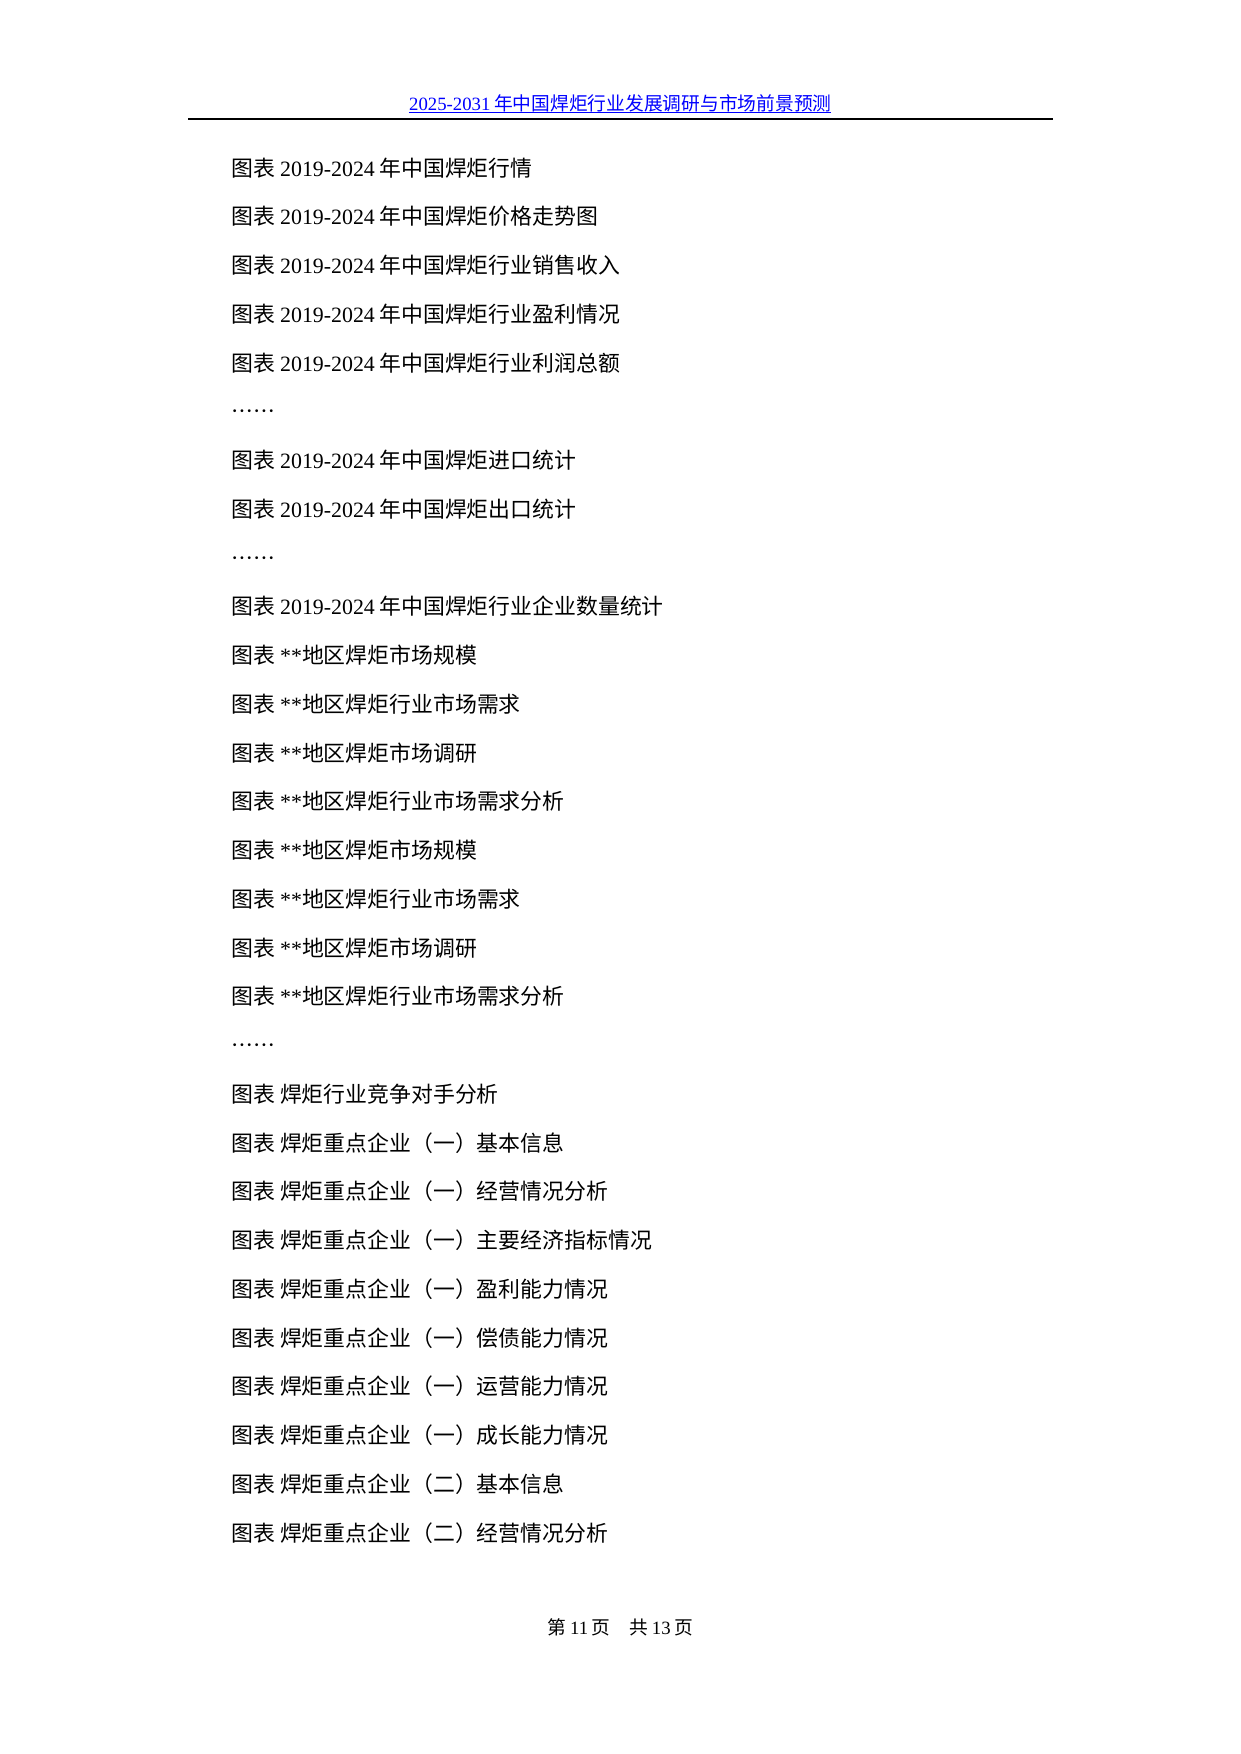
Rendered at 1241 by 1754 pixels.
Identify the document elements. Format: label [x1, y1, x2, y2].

text [187, 150, 1053, 1548]
